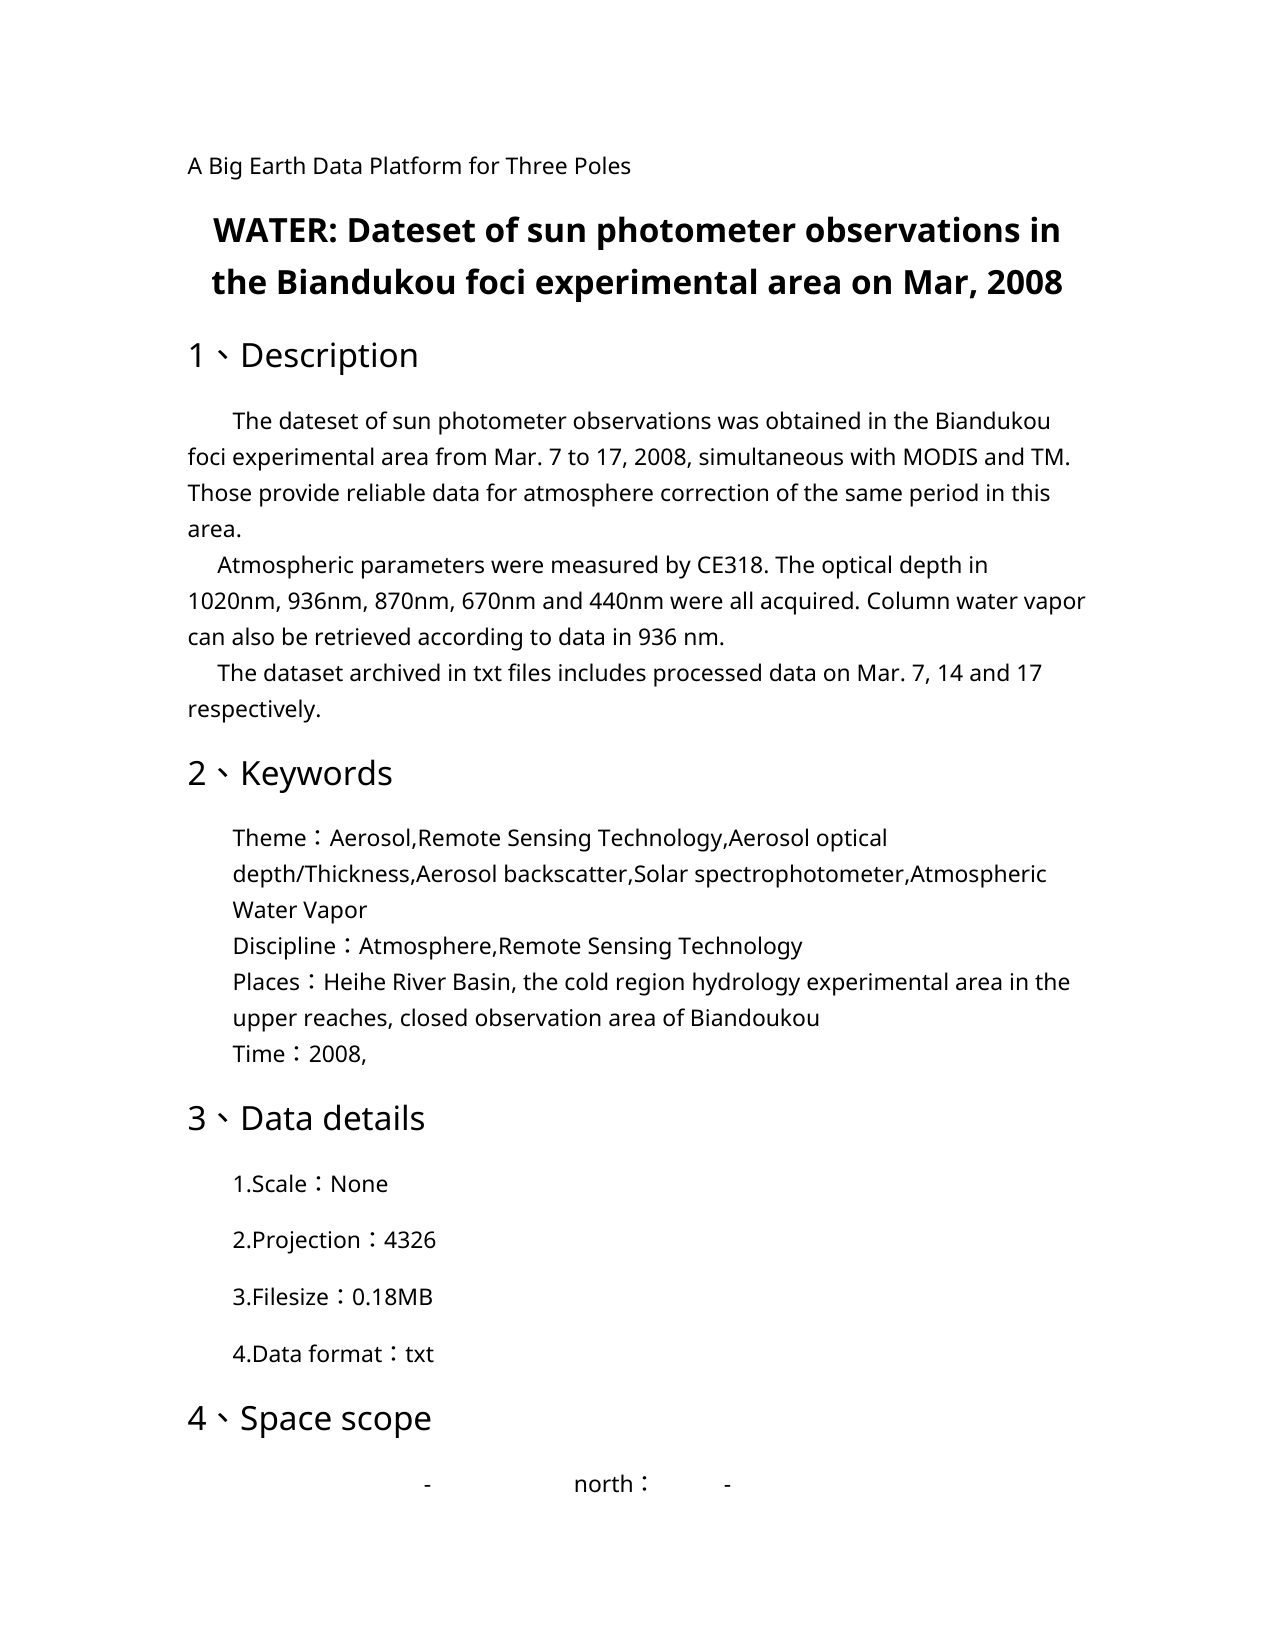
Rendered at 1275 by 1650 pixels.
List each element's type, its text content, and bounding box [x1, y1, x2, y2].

text 2、Keywords [187, 749, 1087, 795]
text A Big Earth Data Platform for Three Poles [187, 150, 1087, 181]
table_header north：38.312 [563, 1468, 712, 1499]
text 3.Filesize：0.18MB [232, 1281, 1087, 1312]
table_header - [413, 1468, 562, 1499]
text The dateset of sun photometer observations was obtained in the Biandukou foci experimental area from Mar. 7 to 17, 2008, simultaneous with MODIS and TM. Those provide reliable data for atmosphere correction of the same period in this area. Atmospheric parameters were measured by CE318. The optical depth in 1020nm, 936nm, 870nm, 670nm and 440nm were all acquired. Column water vapor can also be retrieved according to data in 936 nm. The dataset archived in txt files includes processed data on Mar. 7, 14 and 17 respectively. [187, 405, 1087, 724]
text 1.Scale：None [232, 1168, 1087, 1199]
text Theme：Aerosol,Remote Sensing Technology,Aerosol optical depth/Thickness,Aerosol backscatter,Solar spectrophotometer,Atmospheric Water Vapor Discipline：Atmosphere,Remote Sensing Technology Places：Heihe River Basin, the cold region hydrology experimental area in the upper reaches, closed observation area of Biandoukou Time：2008, [232, 822, 1087, 1069]
text WATER: Dateset of sun photometer observations in the Biandukou foci experimental area on Mar, 2008 [187, 207, 1087, 304]
text 4、Space scope [187, 1395, 1087, 1440]
text 1、Description [187, 332, 1087, 377]
text 3、Data details [187, 1095, 1087, 1140]
text 4.Data format：txt [232, 1338, 1087, 1369]
table_header - [713, 1468, 862, 1499]
text 2.Projection：4326 [232, 1224, 1087, 1256]
